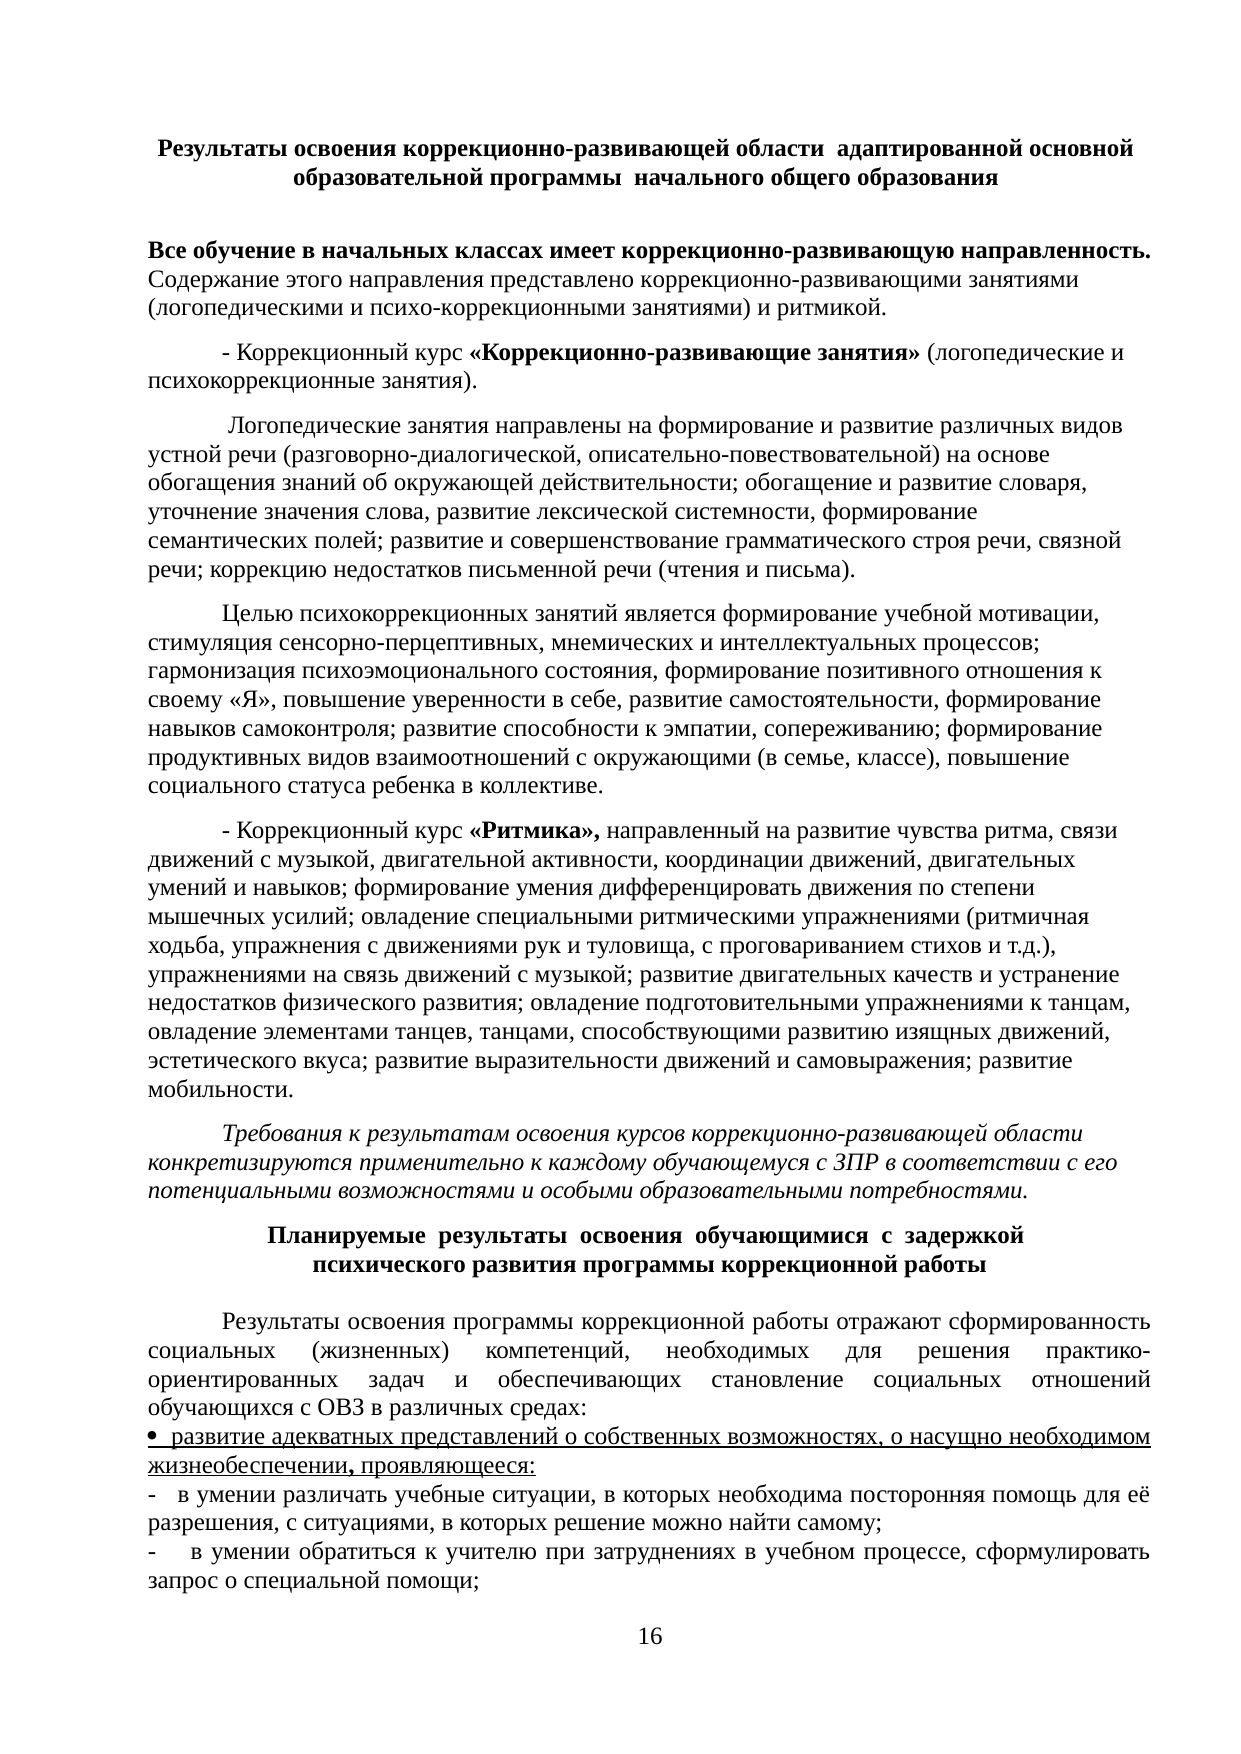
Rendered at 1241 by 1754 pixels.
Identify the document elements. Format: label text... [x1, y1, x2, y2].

text Требования к результатам освоения курсов коррекционно-развивающей области конкретизируются применительно к каждому обучающемуся с ЗПР в соответствии с его потенциальными возможностями и особыми образовательными потребностями. [148, 1118, 1144, 1204]
text - в умении различать учебные ситуации, в которых необходима посторонняя помощь для её разрешения, с ситуациями, в которых решение можно найти самому; [148, 1479, 1152, 1536]
text Целью психокоррекционных занятий является формирование учебной мотивации, стимуляция сенсорно-перцептивных, мнемических и интеллектуальных процессов; гармонизация психоэмоционального состояния, формирование позитивного отношения к своему «Я», повышение уверенности в себе, развитие самостоятельности, формирование навыков самоконтроля; развитие способности к эмпатии, сопереживанию; формирование продуктивных видов взаимоотношений с окружающими (в семье, классе), повышение социального статуса ребенка в коллективе. [148, 598, 1144, 799]
text Планируемые результаты освоения обучающимися с задержкой [148, 1220, 1144, 1249]
text Логопедические занятия направлены на формирование и развитие различных видов устной речи (разговорно-диалогической, описательно-повествовательной) на основе обогащения знаний об окружающей действительности; обогащение и развитие словаря, уточнение значения слова, развитие лексической системности, формирование семантических полей; развитие и совершенствование грамматического строя речи, связной речи; коррекцию недостатков письменной речи (чтения и письма). [148, 410, 1144, 582]
text - Коррекционный курс «Коррекционно-развивающие занятия» (логопедические и психокоррекционные занятия). [148, 337, 1144, 394]
text  развитие адекватных представлений о собственных возможностях, о насущно необходимом жизнеобеспечении, проявляющееся: [148, 1421, 1152, 1479]
text - в умении обратиться к учителю при затруднениях в учебном процессе, сформулировать запрос о специальной помощи; [148, 1536, 1152, 1594]
text - Коррекционный курс «Ритмика», направленный на развитие чувства ритма, связи движений с музыкой, двигательной активности, координации движений, двигательных умений и навыков; формирование умения дифференцировать движения по степени мышечных усилий; овладение специальными ритмическими упражнениями (ритмичная ходьба, упражнения с движениями рук и туловища, с проговариванием стихов и т.д.), упражнениями на связь движений с музыкой; развитие двигательных качеств и устранение недостатков физического развития; овладение подготовительными упражнениями к танцам, овладение элементами танцев, танцами, способствующими развитию изящных движений, эстетического вкуса; развитие выразительности движений и самовыражения; развитие мобильности. [148, 815, 1144, 1102]
text Все обучение в начальных классах имеет коррекционно-развивающую направленность. [148, 235, 1152, 264]
text Результаты освоения коррекционно-развивающей области адаптированной основной образовательной программы начального общего образования [148, 133, 1144, 191]
text Результаты освоения программы коррекционной работы отражают сформированность социальных (жизненных) компетенций, необходимых для решения практико-ориентированных задач и обеспечивающих становление социальных отношений обучающихся с ОВЗ в различных средах: [148, 1306, 1152, 1421]
text Содержание этого направления представлено коррекционно-развивающими занятиями (логопедическими и психо-коррекционными занятиями) и ритмикой. [148, 264, 1152, 321]
text психического развития программы коррекционной работы [148, 1249, 1152, 1277]
